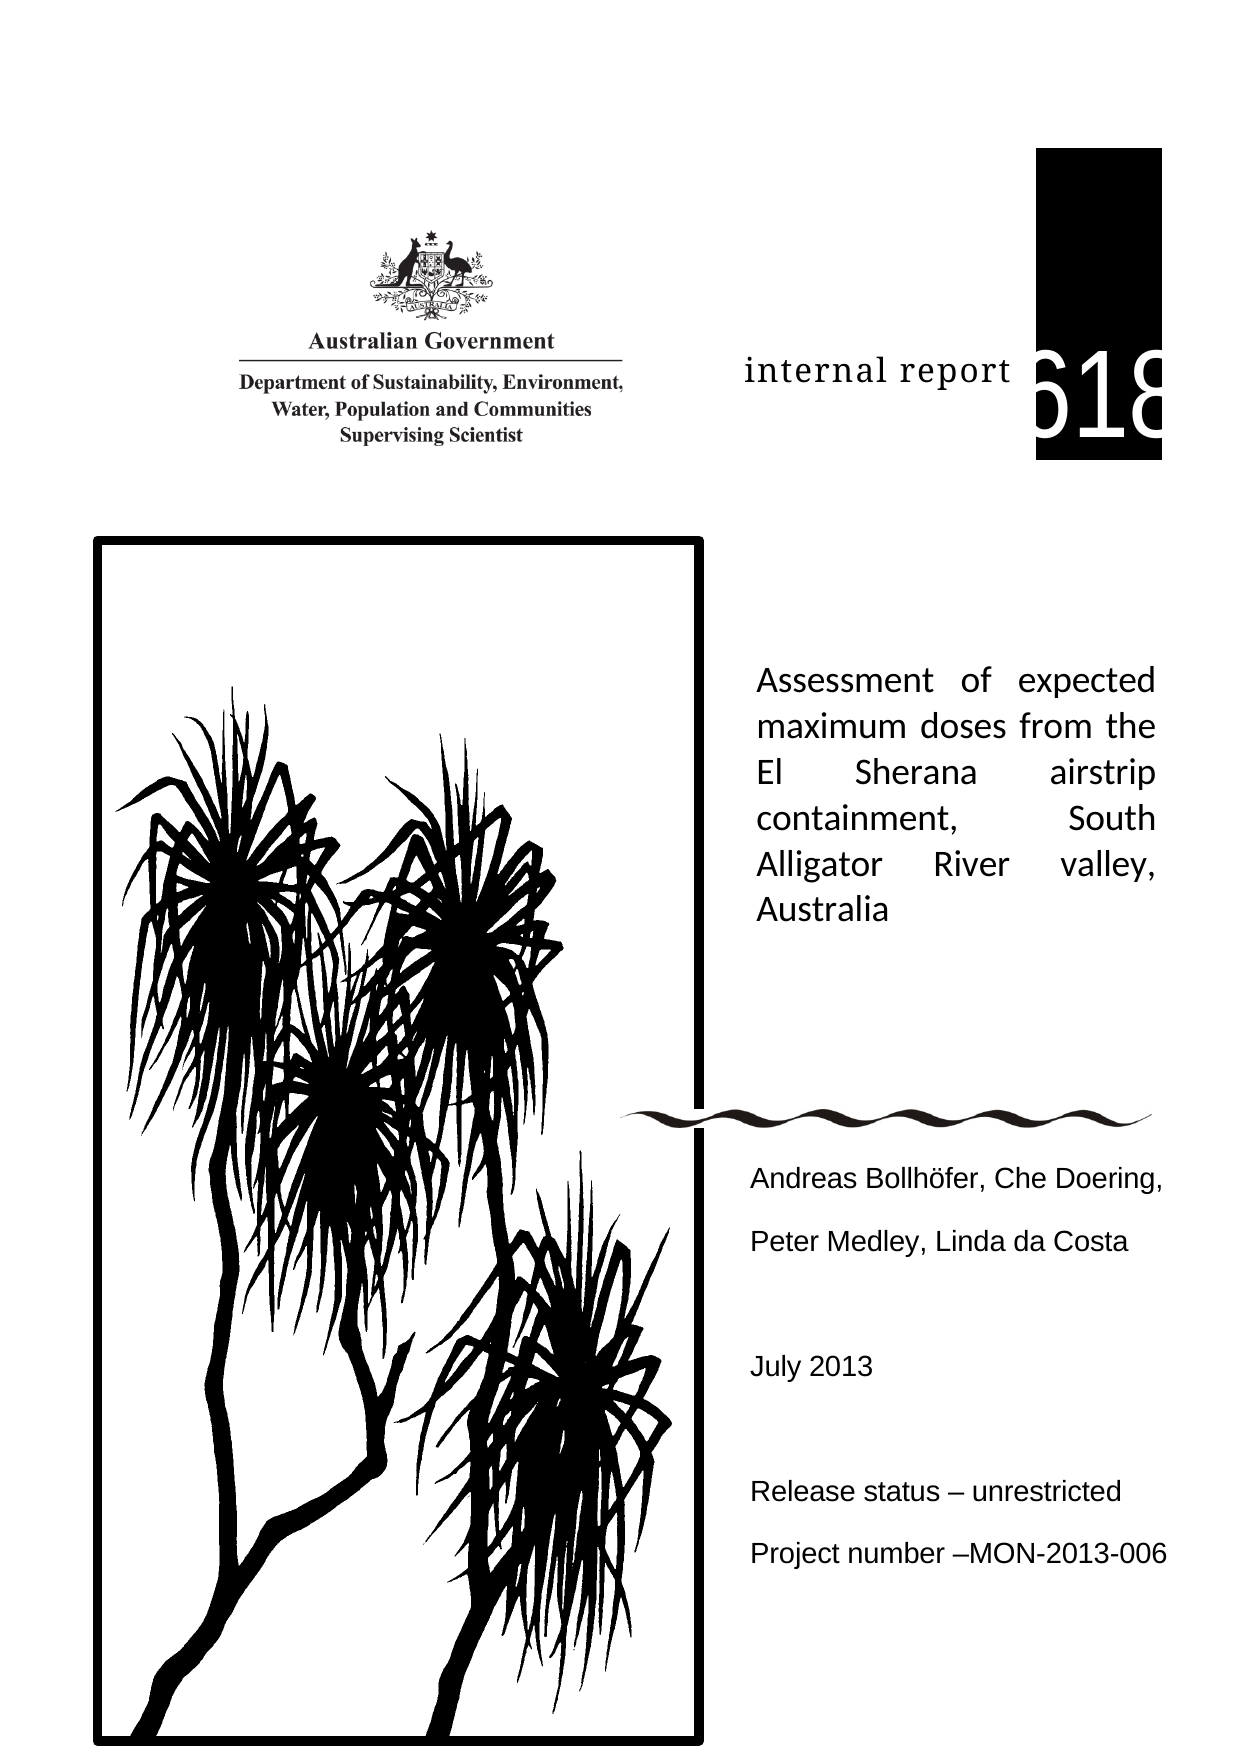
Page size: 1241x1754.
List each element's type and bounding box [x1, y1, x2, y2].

picture [102, 677, 1152, 1736]
picture [239, 230, 623, 446]
picture [100, 1746, 680, 1754]
